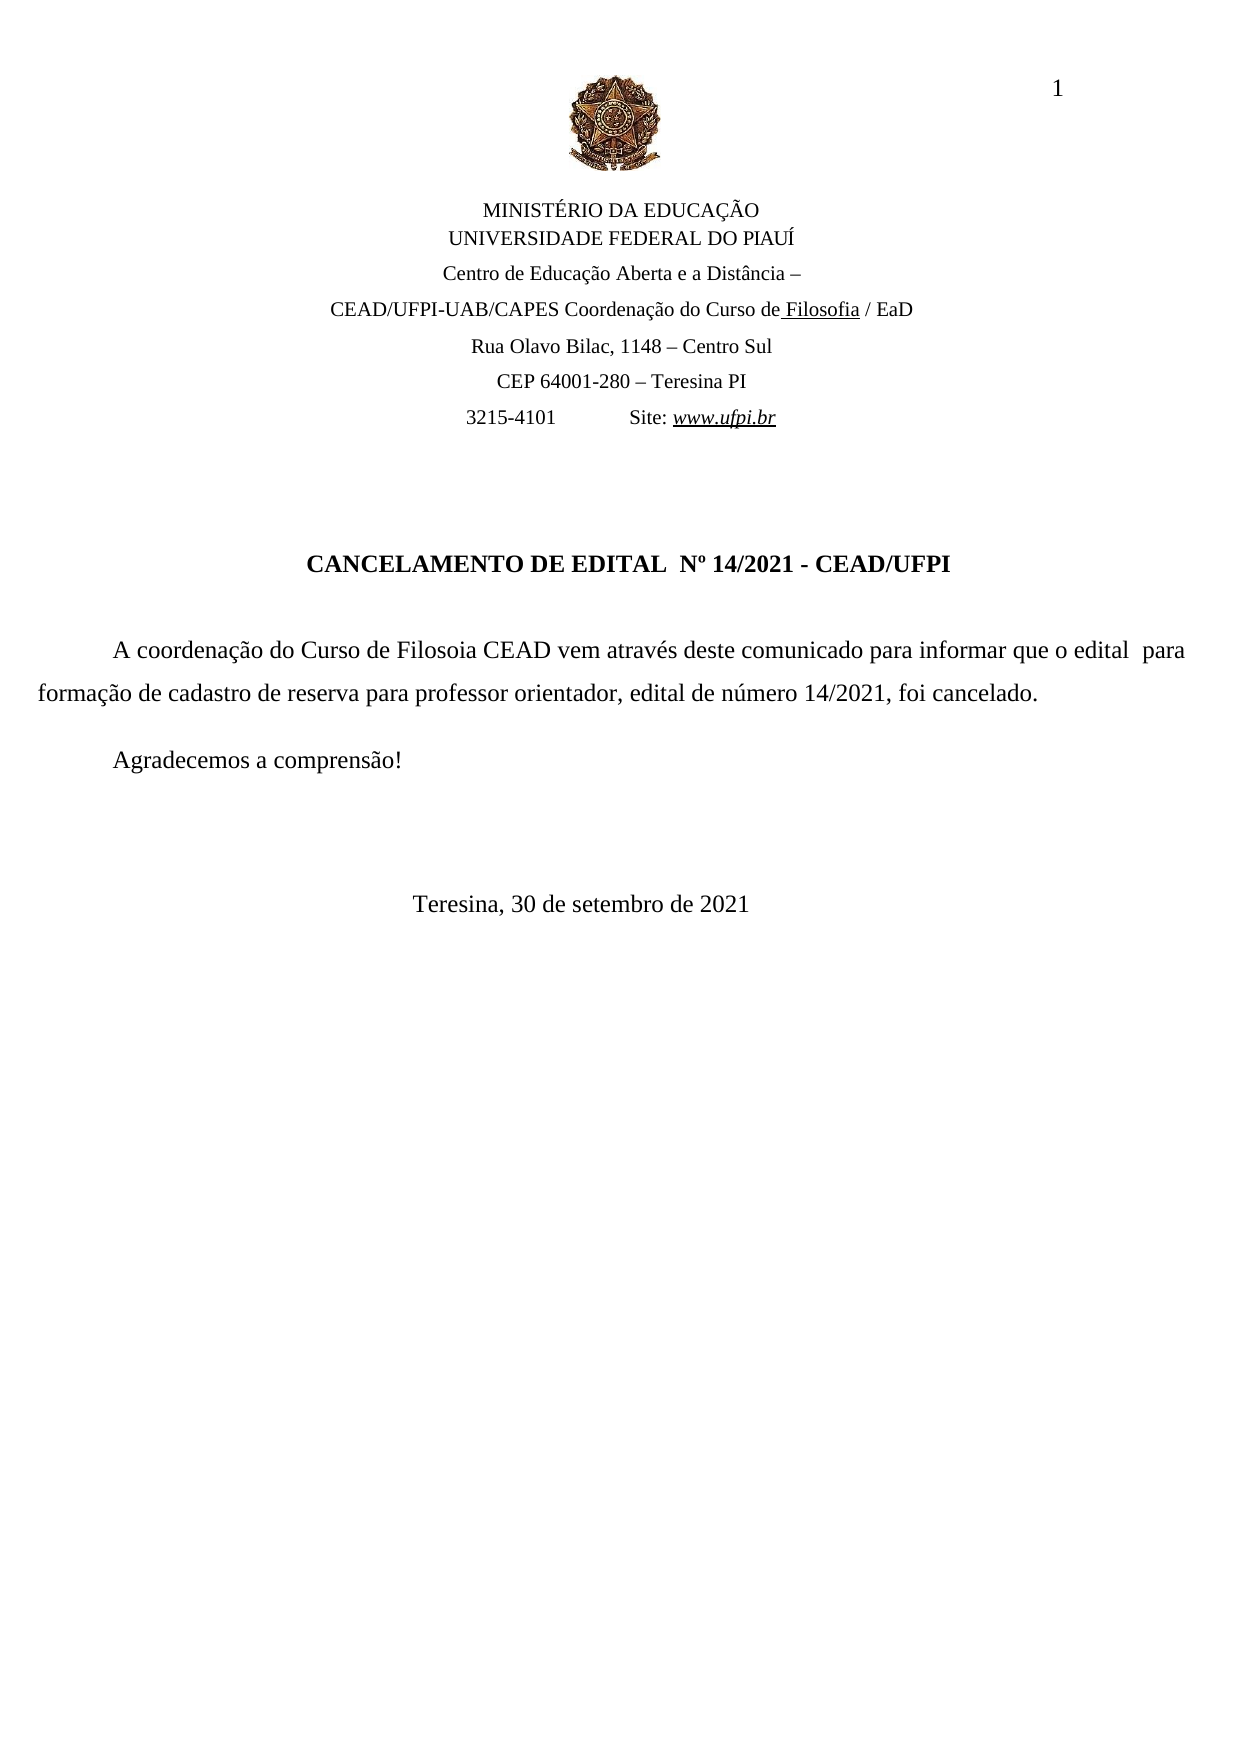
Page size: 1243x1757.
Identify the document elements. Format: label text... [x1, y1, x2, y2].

picture [568, 75, 661, 171]
text 3215-4101 Site: www.ufpi.br [38, 405, 1205, 429]
text A coordenação do Curso de Filosoia CEAD vem através deste comunicado para informar que o edital para formação de cadastro de reserva para professor orientador, edital de número 14/2021, foi cancelado. [37, 635, 1205, 707]
text MINISTÉRIO DA EDUCAÇÃO UNIVERSIDADE FEDERAL DO PIAUÍ [446, 198, 796, 250]
text CANCELAMENTO DE EDITAL Nº 14/2021 - CEAD/UFPI [37, 549, 1205, 578]
text Centro de Educação Aberta e a Distância – CEAD/UFPI-UAB/CAPES Coordenação do Curso de Filosofia / EaD [326, 261, 917, 321]
text Agradecemos a comprensão! [37, 746, 1205, 774]
text Rua Olavo Bilac, 1148 – Centro Sul CEP 64001-280 – Teresina PI [470, 333, 773, 393]
text Teresina, 30 de setembro de 2021 [37, 889, 1205, 918]
